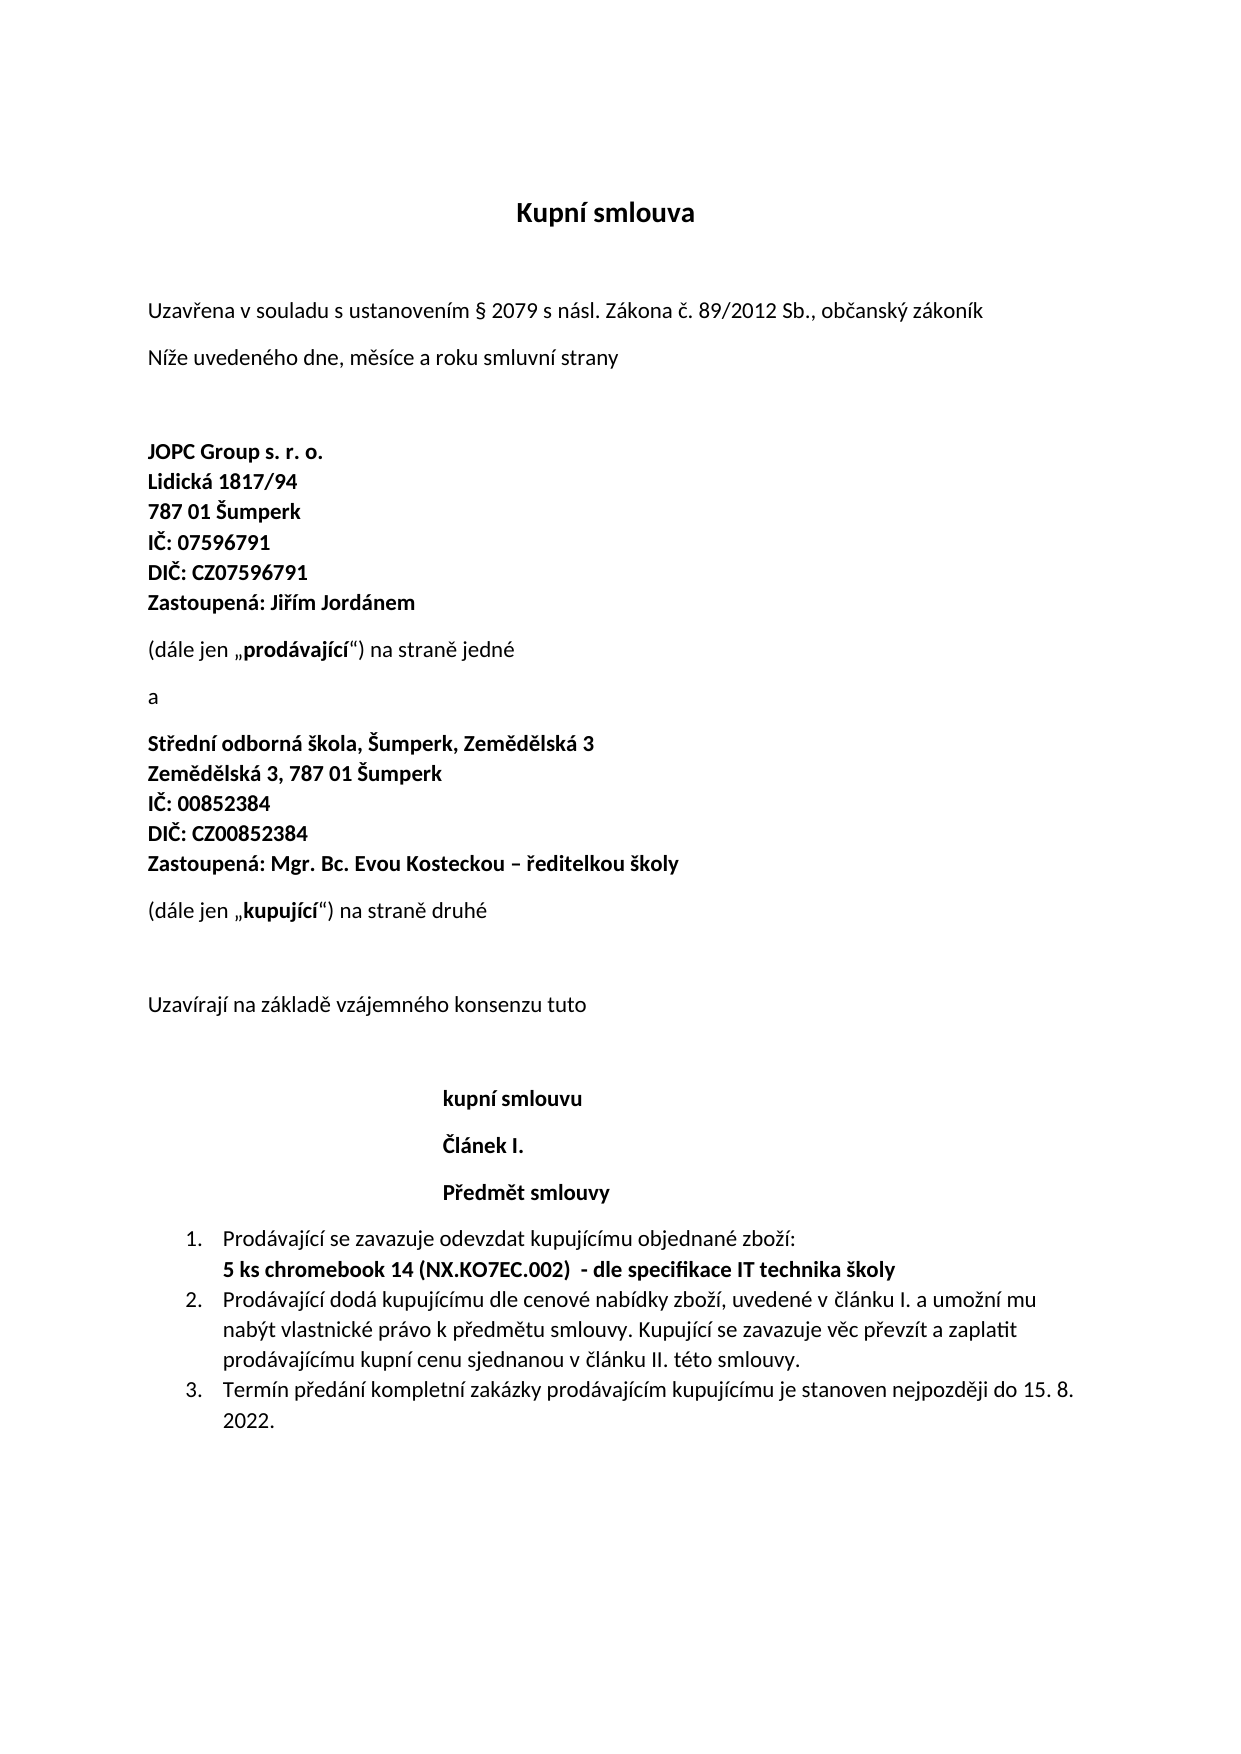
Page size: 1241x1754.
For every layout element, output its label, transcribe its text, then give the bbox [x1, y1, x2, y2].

text kupní smlouvu [148, 1084, 1093, 1112]
list Prodávající dodá kupujícímu dle cenové nabídky zboží, uvedené v článku I. a umožní mu nabýt vlastnické právo k předmětu smlouvy. Kupující se zavazuje věc převzít a zaplatit prodávajícímu kupní cenu sjednanou v článku II. této smlouvy. [185, 1285, 1093, 1373]
text Střední odborná škola, Šumperk, Zemědělská 3 [148, 729, 1093, 757]
text Níže uvedeného dne, měsíce a roku smluvní strany [148, 343, 1093, 371]
text Uzavírají na základě vzájemného konsenzu tuto [148, 990, 1093, 1018]
text Lidická 1817/94 [148, 467, 1093, 495]
text Článek I. [148, 1131, 1093, 1159]
text JOPC Group s. r. o. [148, 437, 1093, 465]
list Prodávající se zavazuje odevzdat kupujícímu objednané zboží: [185, 1224, 1093, 1253]
text Zastoupená: Mgr. Bc. Evou Kosteckou – ředitelkou školy [148, 849, 1093, 878]
text Zemědělská 3, 787 01 Šumperk [148, 759, 1093, 787]
text DIČ: CZ07596791 [148, 558, 1093, 586]
text (dále jen „kupující“) na straně druhé [148, 896, 1093, 924]
text Zastoupená: Jiřím Jordánem [148, 588, 1093, 616]
text 787 01 Šumperk [148, 497, 1093, 526]
text Kupní smlouva [148, 194, 1093, 230]
text (dále jen „prodávající“) na straně jedné [148, 635, 1093, 663]
text a [148, 682, 1093, 710]
text Uzavřena v souladu s ustanovením § 2079 s násl. Zákona č. 89/2012 Sb., občanský zákoník [148, 296, 1093, 324]
text IČ: 00852384 [148, 789, 1093, 817]
list Termín předání kompletní zakázky prodávajícím kupujícímu je stanoven nejpozději do 15. 8. 2022. [185, 1376, 1093, 1434]
list 5 ks chromebook 14 (NX.KO7EC.002) - dle specifikace IT technika školy [223, 1255, 1093, 1283]
text IČ: 07596791 [148, 528, 1093, 556]
text DIČ: CZ00852384 [148, 819, 1093, 847]
text Předmět smlouvy [148, 1178, 1093, 1206]
